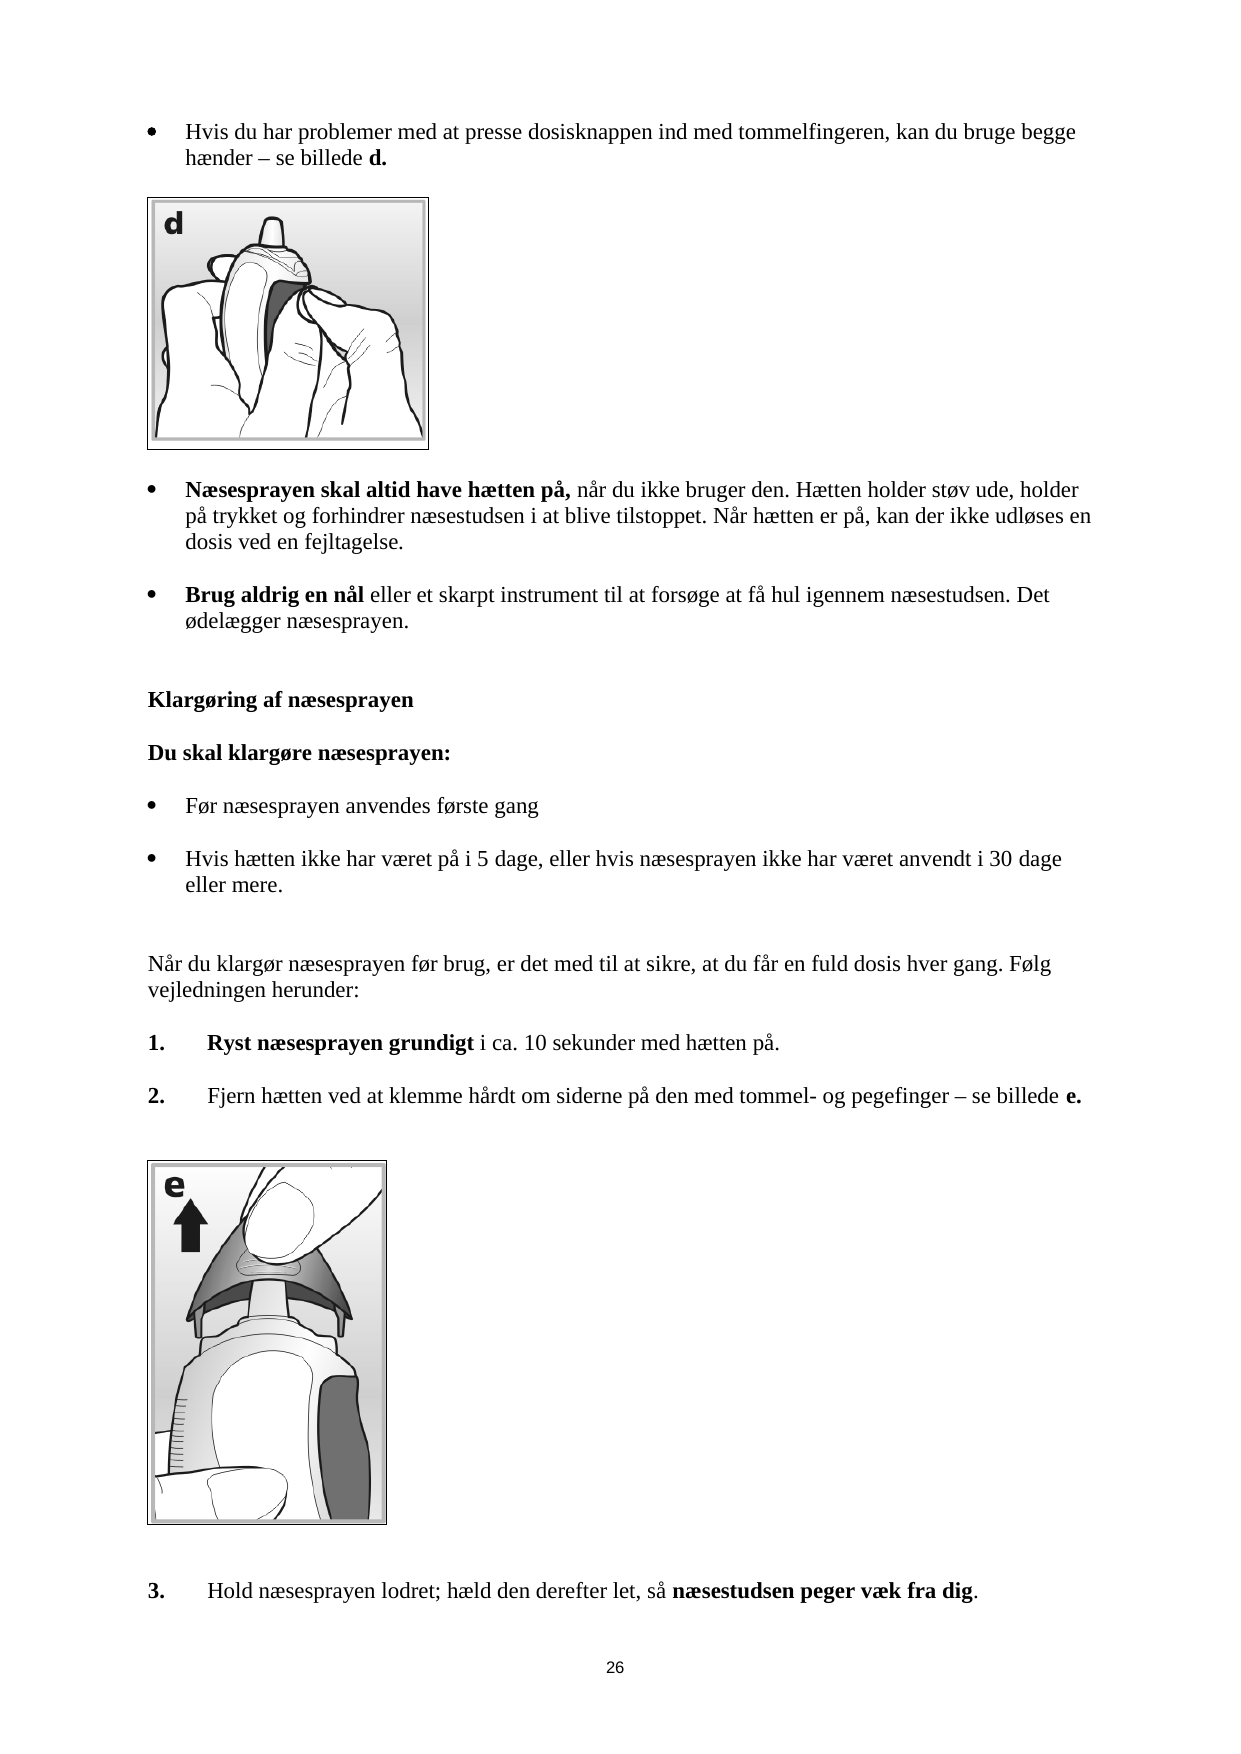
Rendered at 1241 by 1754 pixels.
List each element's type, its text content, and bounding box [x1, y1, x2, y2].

list Brug aldrig en nål eller et skarpt instrument til at forsøge at få hul igennem næsestudsen. Det ødelægger næsesprayen. [148, 581, 1093, 634]
list Før næsesprayen anvendes første gang [148, 792, 1093, 818]
list Fjern hætten ved at klemme hårdt om siderne på den med tommel- og pegefinger – se billede e. [148, 1082, 1093, 1108]
list 1. Ryst næsesprayen grundigt i ca. 10 sekunder med hætten på. [148, 1029, 1093, 1056]
list Du skal klargøre næsesprayen: [148, 739, 1093, 792]
list Næsesprayen skal altid have hætten på, når du ikke bruger den. Hætten holder støv ude, holder på trykket og forhindrer næsestudsen i at blive tilstoppet. Når hætten er på, kan der ikke udløses en dosis ved en fejltagelse. [148, 476, 1093, 555]
list Når du klargør næsesprayen før brug, er det med til at sikre, at du får en fuld dosis hver gang. Følg vejledningen herunder: [148, 950, 1093, 1003]
picture [148, 1161, 386, 1524]
picture [148, 198, 428, 449]
list Hvis du har problemer med at presse dosisknappen ind med tommelfingeren, kan du bruge begge hænder – se billede d. [148, 118, 1093, 171]
list Hvis hætten ikke har været på i 5 dage, eller hvis næsesprayen ikke har været anvendt i 30 dage eller mere. [148, 845, 1093, 897]
list Klargøring af næsesprayen [148, 687, 1093, 713]
list Hold næsesprayen lodret; hæld den derefter let, så næsestudsen peger væk fra dig. [148, 1577, 1093, 1604]
